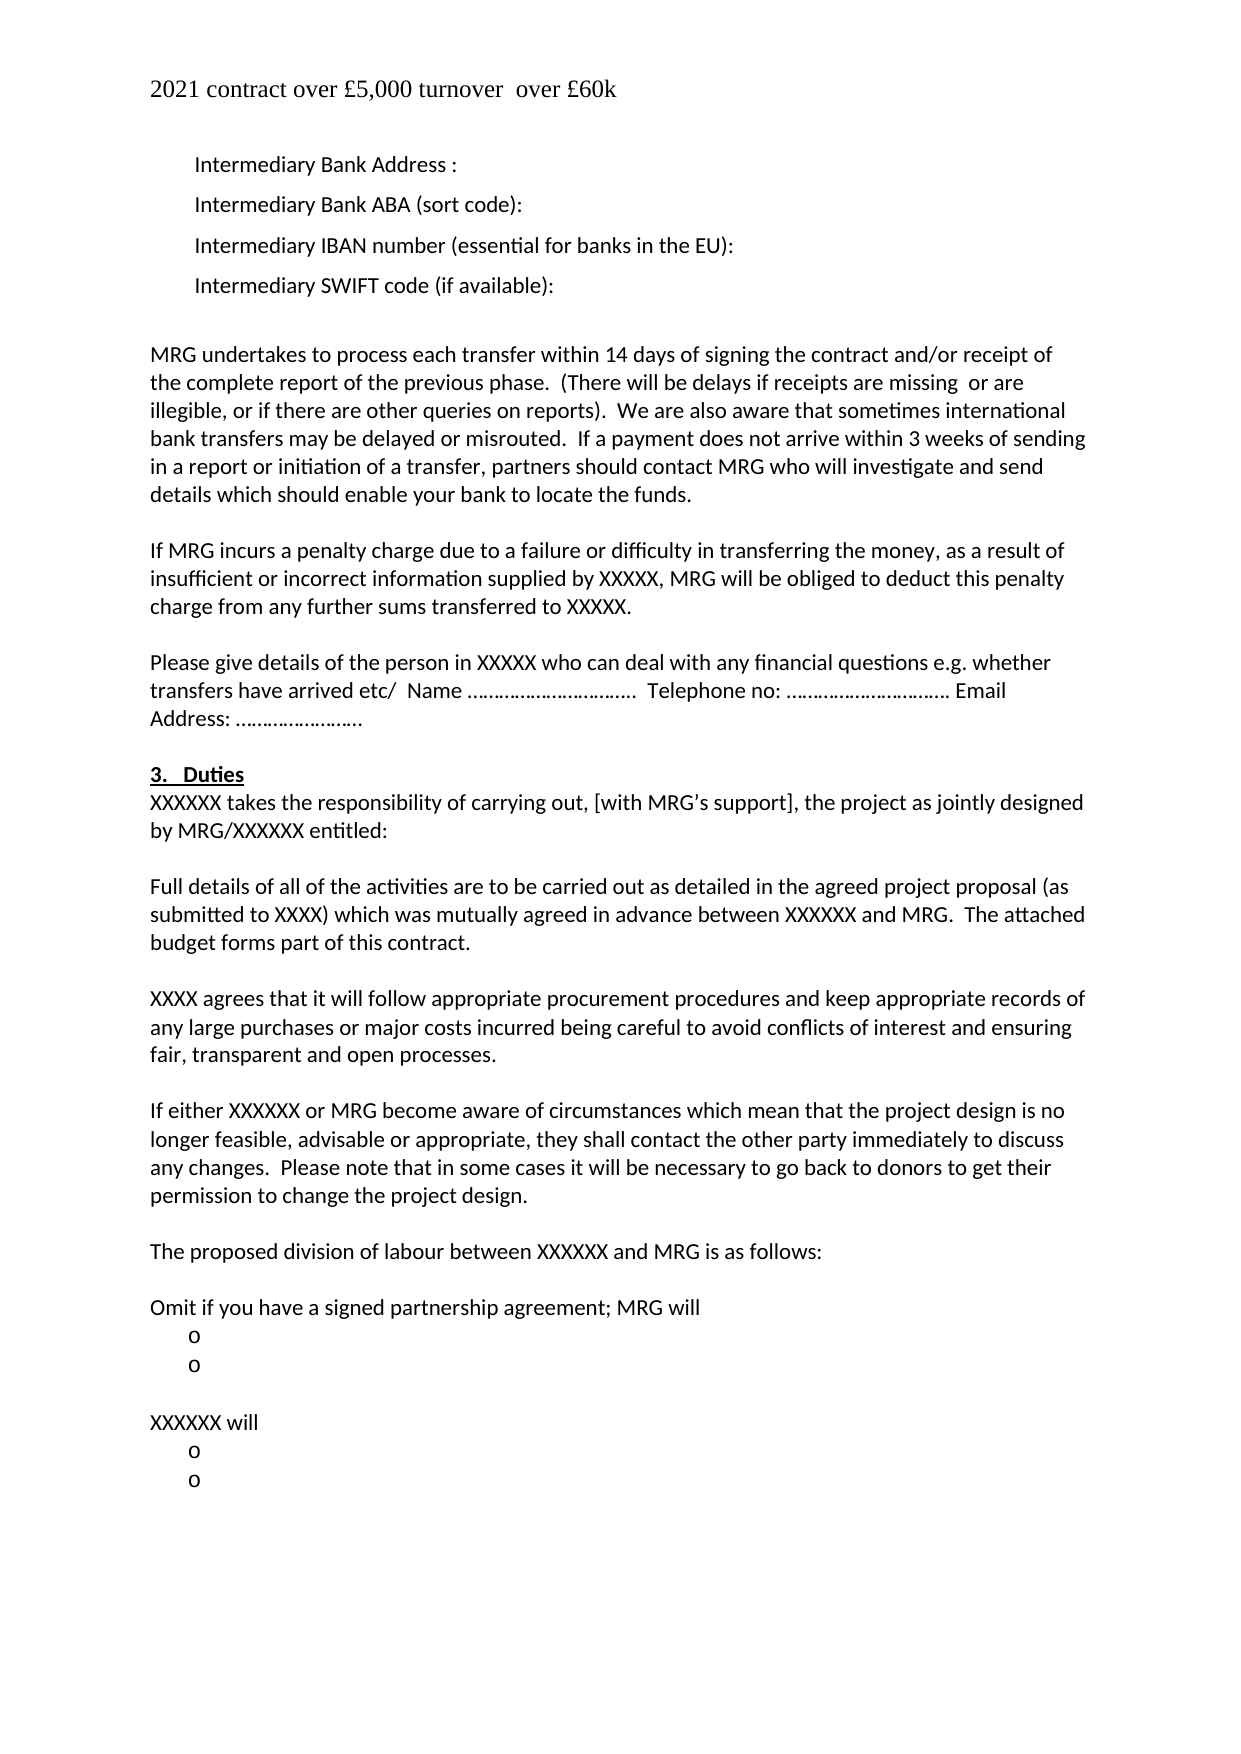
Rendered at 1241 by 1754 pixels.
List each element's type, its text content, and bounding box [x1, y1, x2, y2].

text If either XXXXXX or MRG become aware of circumstances which mean that the project design is no longer feasible, advisable or appropriate, they shall contact the other party immediately to discuss any changes. Please note that in some cases it will be necessary to go back to donors to get their permission to change the project design. [150, 1097, 1090, 1209]
text Intermediary SWIFT code (if available): [150, 272, 1090, 299]
text Intermediary Bank Address : [150, 150, 1090, 178]
text XXXX agrees that it will follow appropriate procurement procedures and keep appropriate records of any large purchases or major costs incurred being careful to avoid conflicts of interest and ensuring fair, transparent and open processes. [150, 984, 1090, 1069]
text XXXXXX takes the responsibility of carrying out, [with MRG’s support], the project as jointly designed by MRG/XXXXXX entitled: [150, 788, 1090, 844]
text Full details of all of the activities are to be carried out as detailed in the agreed project proposal (as submitted to XXXX) which was mutually agreed in advance between XXXXXX and MRG. The attached budget forms part of this contract. [150, 872, 1090, 957]
text Omit if you have a signed partnership agreement; MRG will [150, 1293, 1090, 1321]
text Intermediary Bank ABA (sort code): [150, 191, 1090, 218]
text The proposed division of labour between XXXXXX and MRG is as follows: [150, 1237, 1090, 1265]
text MRG undertakes to process each transfer within 14 days of signing the contract and/or receipt of the complete report of the previous phase. (There will be delays if receipts are missing or are illegible, or if there are other queries on reports). We are also aware that sometimes international bank transfers may be delayed or misrouted. If a payment does not arrive within 3 weeks of sending in a report or initiation of a transfer, partners should contact MRG who will investigate and send details which should enable your bank to locate the funds. [150, 340, 1090, 508]
text XXXXXX will [150, 1408, 1090, 1436]
text If MRG incurs a penalty charge due to a failure or difficulty in transferring the money, as a result of insufficient or incorrect information supplied by XXXXX, MRG will be obliged to deduct this penalty charge from any further sums transferred to XXXXX. [150, 536, 1090, 620]
text 3. Duties [150, 760, 1090, 788]
text Please give details of the person in XXXXX who can deal with any financial questions e.g. whether transfers have arrived etc/ Name ………………………….. Telephone no: …………………………. Email Address: …………………… [150, 648, 1090, 732]
text Intermediary IBAN number (essential for banks in the EU): [150, 231, 1090, 259]
